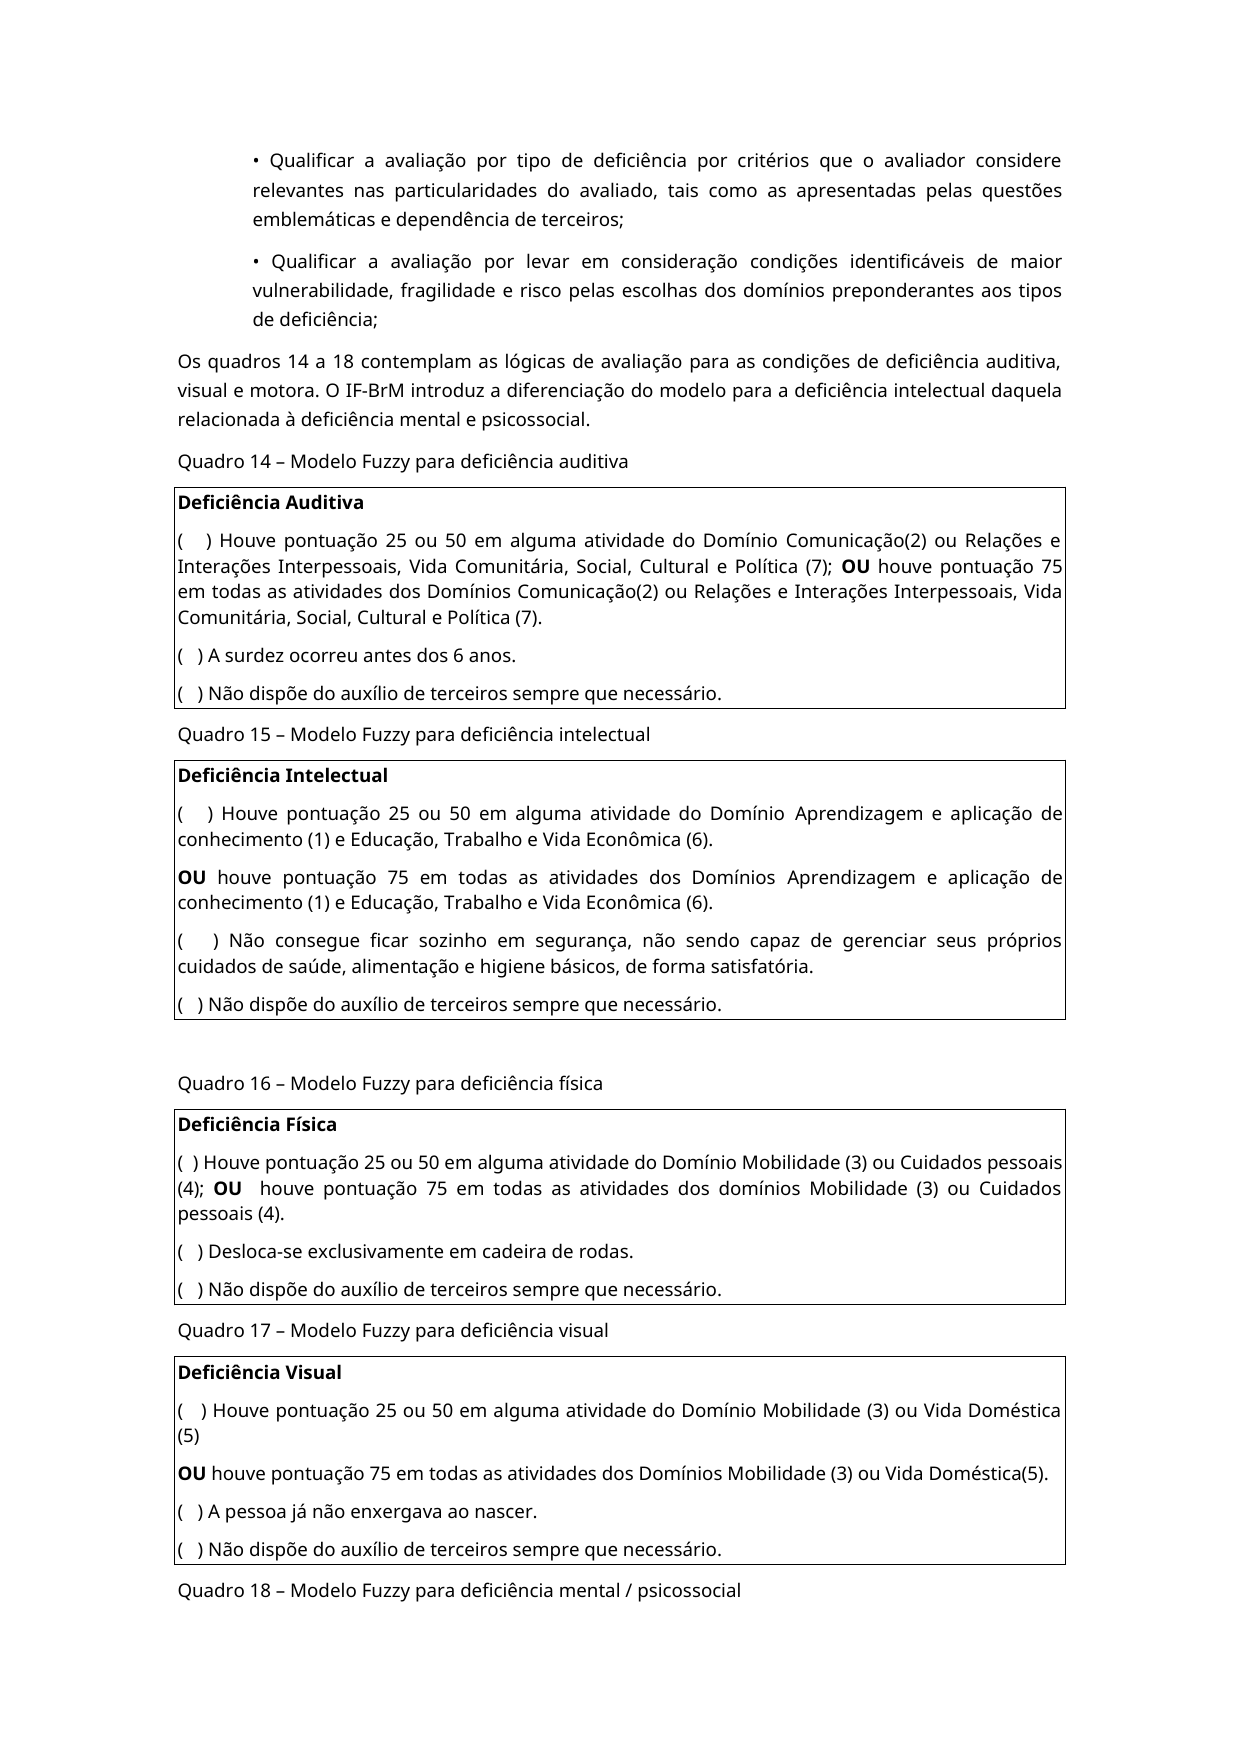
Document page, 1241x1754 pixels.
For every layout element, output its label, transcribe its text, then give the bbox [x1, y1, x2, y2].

text • Qualificar a avaliação por levar em consideração condições identificáveis de maior vulnerabilidade, fragilidade e risco pelas escolhas dos domínios preponderantes aos tipos de deficiência; [252, 248, 1063, 332]
text ( ) A pessoa já não enxergava ao nascer. [175, 1495, 1065, 1524]
text ( ) Houve pontuação 25 ou 50 em alguma atividade do Domínio Aprendizagem e aplicação de conhecimento (1) e Educação, Trabalho e Vida Econômica (6). [175, 797, 1065, 852]
text Quadro 17 – Modelo Fuzzy para deficiência visual [177, 1318, 1063, 1343]
text Deficiência Intelectual [175, 761, 1065, 788]
text ( ) Não dispõe do auxílio de terceiros sempre que necessário. [175, 1533, 1065, 1564]
text Deficiência Auditiva [175, 488, 1065, 515]
text ( ) A surdez ocorreu antes dos 6 anos. [175, 639, 1065, 668]
text Quadro 15 – Modelo Fuzzy para deficiência intelectual [177, 721, 1063, 747]
text Deficiência Física [175, 1110, 1065, 1137]
text ( ) Não dispõe do auxílio de terceiros sempre que necessário. [175, 988, 1065, 1019]
text Deficiência Visual [175, 1357, 1065, 1384]
text OU houve pontuação 75 em todas as atividades dos Domínios Aprendizagem e aplicação de conhecimento (1) e Educação, Trabalho e Vida Econômica (6). [175, 861, 1065, 915]
text • Qualificar a avaliação por tipo de deficiência por critérios que o avaliador considere relevantes nas particularidades do avaliado, tais como as apresentadas pelas questões emblemáticas e dependência de terceiros; [252, 148, 1063, 232]
text ( ) Houve pontuação 25 ou 50 em alguma atividade do Domínio Mobilidade (3) ou Vida Doméstica (5) [175, 1394, 1065, 1448]
text ( ) Não dispõe do auxílio de terceiros sempre que necessário. [175, 1273, 1065, 1304]
text ( ) Houve pontuação 25 ou 50 em alguma atividade do Domínio Comunicação(2) ou Relações e Interações Interpessoais, Vida Comunitária, Social, Cultural e Política (7); OU houve pontuação 75 em todas as atividades dos Domínios Comunicação(2) ou Relações e Interações Interpessoais, Vida Comunitária, Social, Cultural e Política (7). [175, 524, 1065, 630]
text Quadro 16 – Modelo Fuzzy para deficiência física [177, 1070, 1063, 1096]
text ( ) Houve pontuação 25 ou 50 em alguma atividade do Domínio Mobilidade (3) ou Cuidados pessoais (4); OU houve pontuação 75 em todas as atividades dos domínios Mobilidade (3) ou Cuidados pessoais (4). [175, 1146, 1065, 1226]
text ( ) Não consegue ficar sozinho em segurança, não sendo capaz de gerenciar seus próprios cuidados de saúde, alimentação e higiene básicos, de forma satisfatória. [175, 924, 1065, 979]
text Os quadros 14 a 18 contemplam as lógicas de avaliação para as condições de deficiência auditiva, visual e motora. O IF-BrM introduz a diferenciação do modelo para a deficiência intelectual daquela relacionada à deficiência mental e psicossocial. [177, 348, 1063, 432]
text ( ) Desloca-se exclusivamente em cadeira de rodas. [175, 1236, 1065, 1264]
text Quadro 14 – Modelo Fuzzy para deficiência auditiva [177, 448, 1063, 474]
text ( ) Não dispõe do auxílio de terceiros sempre que necessário. [175, 677, 1065, 708]
text Quadro 18 – Modelo Fuzzy para deficiência mental / psicossocial [177, 1578, 1063, 1603]
text OU houve pontuação 75 em todas as atividades dos Domínios Mobilidade (3) ou Vida Doméstica(5). [175, 1457, 1065, 1486]
